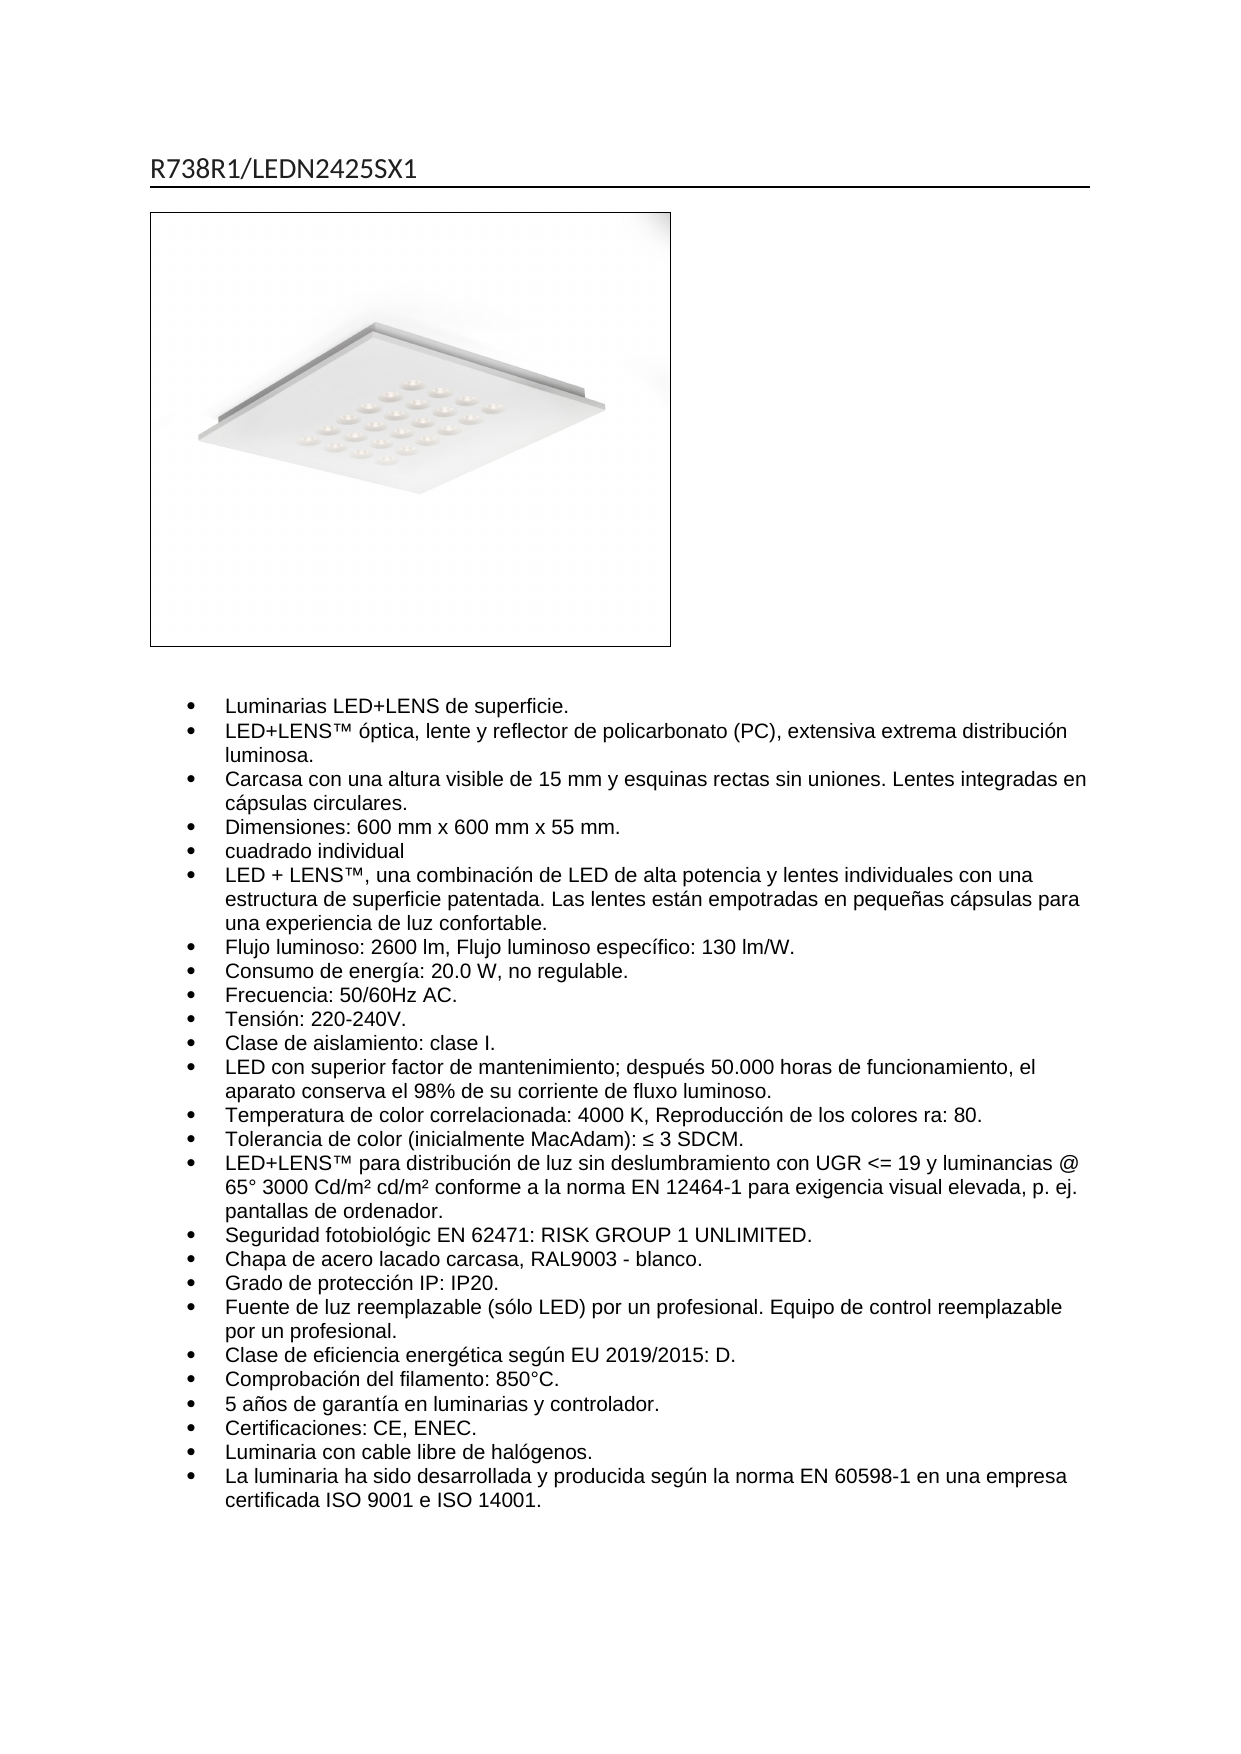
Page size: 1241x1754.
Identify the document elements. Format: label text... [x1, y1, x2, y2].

list Carcasa con una altura visible de 15 mm y esquinas rectas sin uniones. Lentes integradas en cápsulas circulares. [187, 766, 1090, 814]
list LED+LENS™ para distribución de luz sin deslumbramiento con UGR <= 19 y luminancias @ 65° 3000 Cd/m² cd/m² conforme a la norma EN 12464-1 para exigencia visual elevada, p. ej. pantallas de ordenador. [187, 1151, 1090, 1223]
list Tensión: 220-240V. [187, 1007, 1090, 1031]
list Temperatura de color correlacionada: 4000 K, Reproducción de los colores ra: 80. [187, 1103, 1090, 1127]
text R738R1/LEDN2425SX1 [150, 150, 1090, 186]
picture [151, 213, 670, 646]
list Chapa de acero lacado carcasa, RAL9003 - blanco. [187, 1247, 1090, 1271]
list Certificaciones: CE, ENEC. [187, 1415, 1090, 1439]
list Luminaria con cable libre de halógenos. [187, 1439, 1090, 1463]
list Clase de aislamiento: clase I. [187, 1031, 1090, 1055]
list Tolerancia de color (inicialmente MacAdam): ≤ 3 SDCM. [187, 1127, 1090, 1151]
list Comprobación del filamento: 850°C. [187, 1367, 1090, 1391]
list Seguridad fotobiológic EN 62471: RISK GROUP 1 UNLIMITED. [187, 1223, 1090, 1247]
list 5 años de garantía en luminarias y controlador. [187, 1391, 1090, 1415]
list LED+LENS™ óptica, lente y reflector de policarbonato (PC), extensiva extrema distribución luminosa. [187, 718, 1090, 766]
list Grado de protección IP: IP20. [187, 1271, 1090, 1295]
list LED + LENS™, una combinación de LED de alta potencia y lentes individuales con una estructura de superficie patentada. Las lentes están empotradas en pequeñas cápsulas para una experiencia de luz confortable. [187, 863, 1090, 934]
list Flujo luminoso: 2600 lm, Flujo luminoso específico: 130 lm/W. [187, 934, 1090, 959]
list Clase de eficiencia energética según EU 2019/2015: D. [187, 1343, 1090, 1367]
list Luminarias LED+LENS de superficie. [187, 694, 1090, 718]
list Fuente de luz reemplazable (sólo LED) por un profesional. Equipo de control reemplazable por un profesional. [187, 1295, 1090, 1343]
list LED con superior factor de mantenimiento; después 50.000 horas de funcionamiento, el aparato conserva el 98% de su corriente de fluxo luminoso. [187, 1055, 1090, 1103]
list Dimensiones: 600 mm x 600 mm x 55 mm. [187, 814, 1090, 838]
list Consumo de energía: 20.0 W, no regulable. [187, 959, 1090, 983]
list La luminaria ha sido desarrollada y producida según la norma EN 60598-1 en una empresa certificada ISO 9001 e ISO 14001. [187, 1463, 1090, 1512]
list Frecuencia: 50/60Hz AC. [187, 983, 1090, 1007]
list cuadrado individual [187, 838, 1090, 863]
